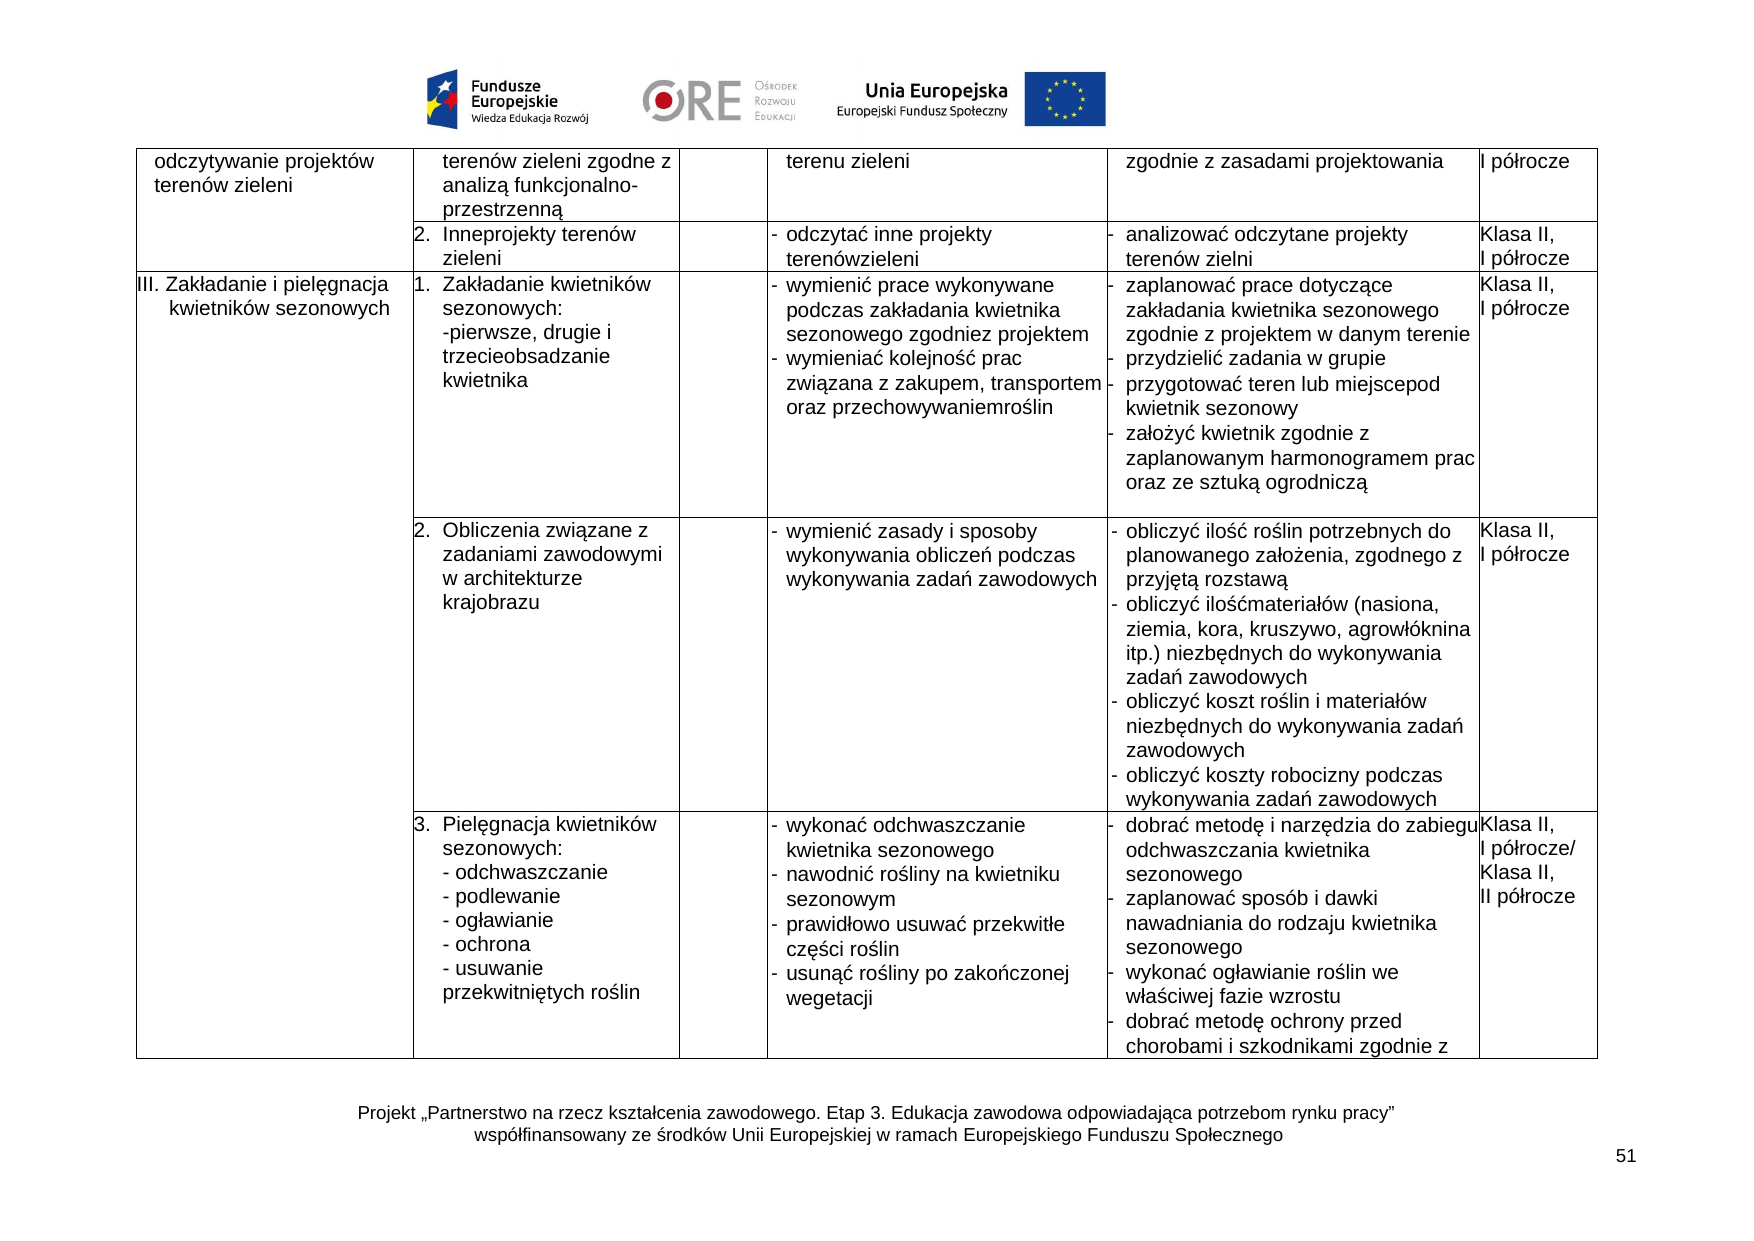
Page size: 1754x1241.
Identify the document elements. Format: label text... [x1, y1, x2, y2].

table_cell zaplanować prace dotyczące zakładania kwietnika sezonowego zgodnie z projektem w danym terenie przydzielić zadania w grupie przygotować teren lub miejscepod kwietnik sezonowy założyć kwietnik zgodnie z zaplanowanym harmonogramem prac oraz ze sztuką ogrodniczą [1108, 272, 1479, 517]
table_cell Klasa II, I półrocze [1480, 518, 1597, 811]
table_cell II. Projektowanie i odczytywanie projektów terenów zieleni [137, 149, 413, 271]
table_cell [680, 222, 767, 271]
table_cell wymienić prace wykonywane podczas zakładania kwietnika sezonowego zgodniez projektem wymieniać kolejność prac związana z zakupem, transportem oraz przechowywaniemroślin [768, 272, 1107, 517]
table_cell Klasa II, I półrocze [1480, 149, 1597, 221]
table_cell obliczyć ilość roślin potrzebnych do planowanego założenia, zgodnego z przyjętą rozstawą obliczyć ilośćmateriałów (nasiona, ziemia, kora, kruszywo, agrowłóknina itp.) niezbędnych do wykonywania zadań zawodowych obliczyć koszt roślin i materiałów niezbędnych do wykonywania zadań zawodowych obliczyć koszty robocizny podczas wykonywania zadań zawodowych [1108, 518, 1479, 811]
table_cell wymienić zasady i sposoby wykonywania obliczeń podczas wykonywania zadań zawodowych [768, 518, 1107, 811]
table_cell Inneprojekty terenów zieleni [414, 222, 679, 271]
table_cell Obliczenia związane z zadaniami zawodowymi w architekturze krajobrazu [414, 518, 679, 811]
table_cell Podstawowe projekty terenów zieleni zgodne z analizą funkcjonalno-przestrzenną [414, 149, 679, 221]
table_cell odczytać inne projekty terenówzieleni [768, 222, 1107, 271]
table_cell Klasa II, I półrocze [1480, 222, 1597, 271]
table_cell Pielęgnacja kwietników sezonowych: - odchwaszczanie - podlewanie - ogławianie - ochrona - usuwanie przekwitniętych roślin [414, 812, 679, 1058]
table_cell Klasa II, I półrocze [1480, 272, 1597, 517]
table_cell Klasa II, I półrocze/ Klasa II, II półrocze [1480, 812, 1597, 1058]
picture [412, 54, 1124, 144]
table_cell [680, 518, 767, 811]
table_cell III. Zakładanie i pielęgnacja kwietników sezonowych [137, 272, 413, 1058]
table_cell Zakładanie kwietników sezonowych: -pierwsze, drugie i trzecieobsadzanie kwietnika [414, 272, 679, 517]
table_cell [680, 812, 767, 1058]
table_cell odczytać podstawowy projekt terenu zieleni [768, 149, 1107, 221]
table_cell wykonać projekt terenu zieleni zgodnie z zasadami projektowania [1108, 149, 1479, 221]
table_cell [680, 272, 767, 517]
table_cell analizować odczytane projekty terenów zielni [1108, 222, 1479, 271]
table_cell [680, 149, 767, 221]
